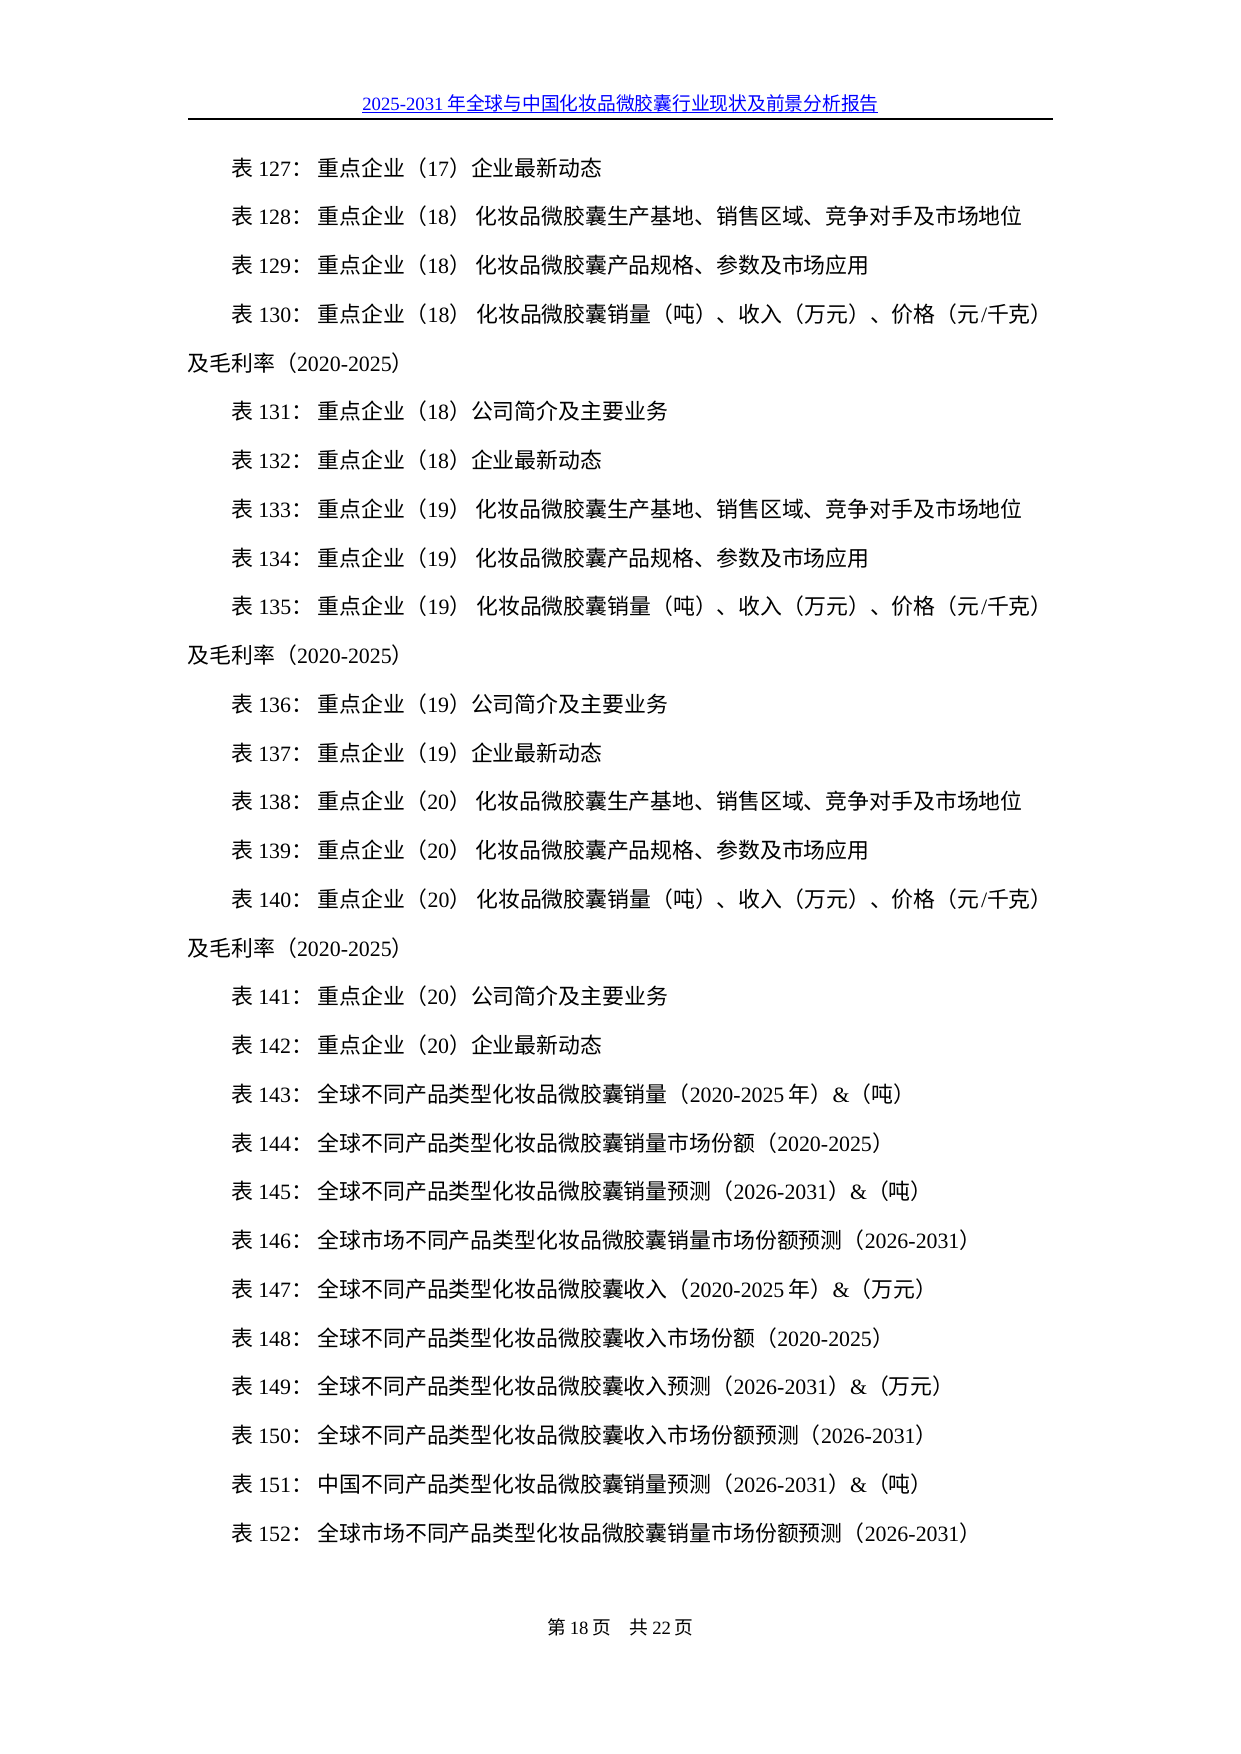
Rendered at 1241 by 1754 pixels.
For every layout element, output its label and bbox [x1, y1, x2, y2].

text [187, 150, 1053, 1548]
